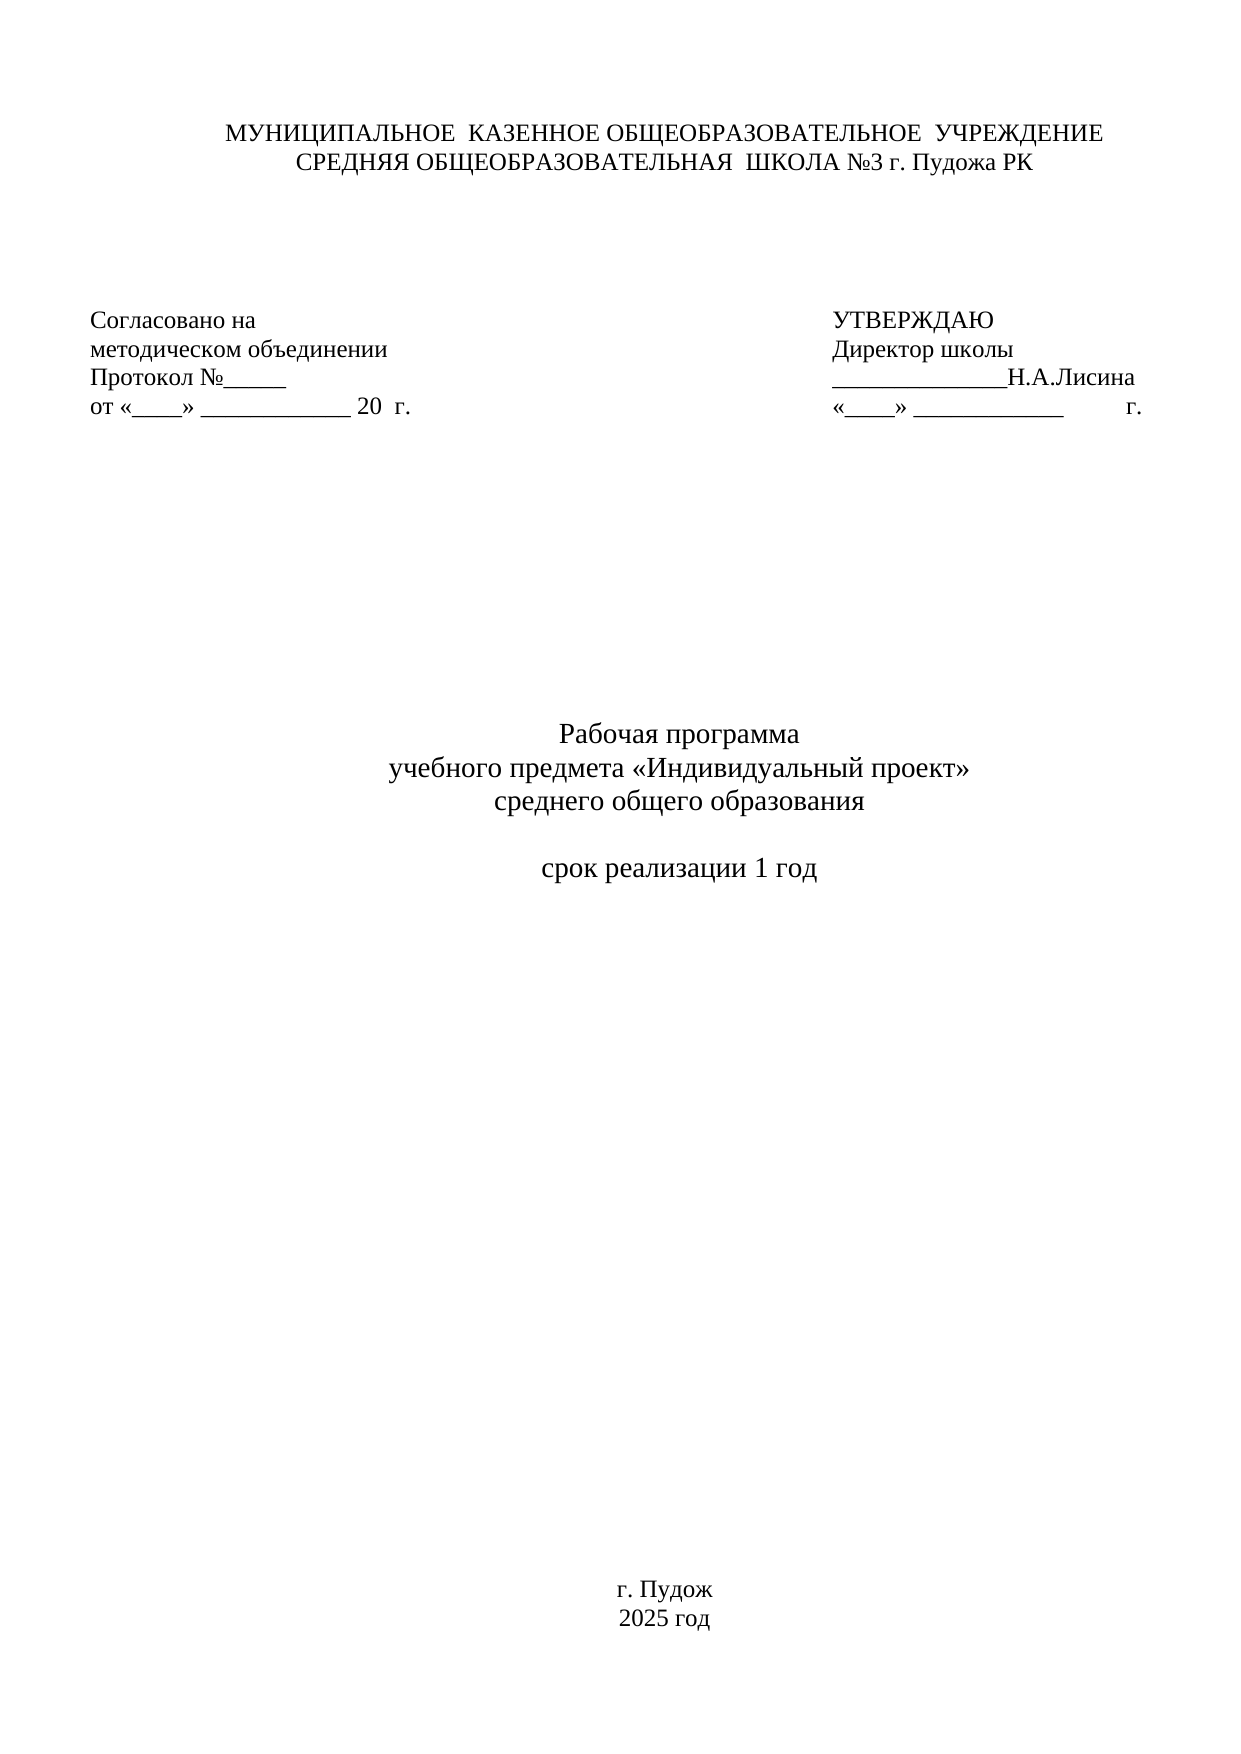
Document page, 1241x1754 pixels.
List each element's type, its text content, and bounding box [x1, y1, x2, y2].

text учебного предмета «Индивидуальный проект» [177, 750, 1152, 783]
text 2025 год [177, 1603, 1152, 1632]
table_header УТВЕРЖДАЮ Директор школы ______________Н.А.Лисина «____» ____________ г. [637, 305, 1230, 515]
text МУНИЦИПАЛЬНОЕ КАЗЕННОЕ ОБЩЕОБРАЗОВАТЕЛЬНОЕ УЧРЕЖДЕНИЕ [177, 118, 1152, 147]
text г. Пудож [177, 1574, 1152, 1603]
text Рабочая программа [177, 716, 1152, 750]
text СРЕДНЯЯ ОБЩЕОБРАЗОВАТЕЛЬНАЯ ШКОЛА №3 г. Пудожа РК [177, 147, 1152, 176]
table_header Согласовано на методическом объединении Протокол №_____ от «____» ____________ 20 г. [79, 305, 637, 515]
text среднего общего образования [177, 783, 1152, 817]
text срок реализации 1 год [177, 851, 1152, 884]
